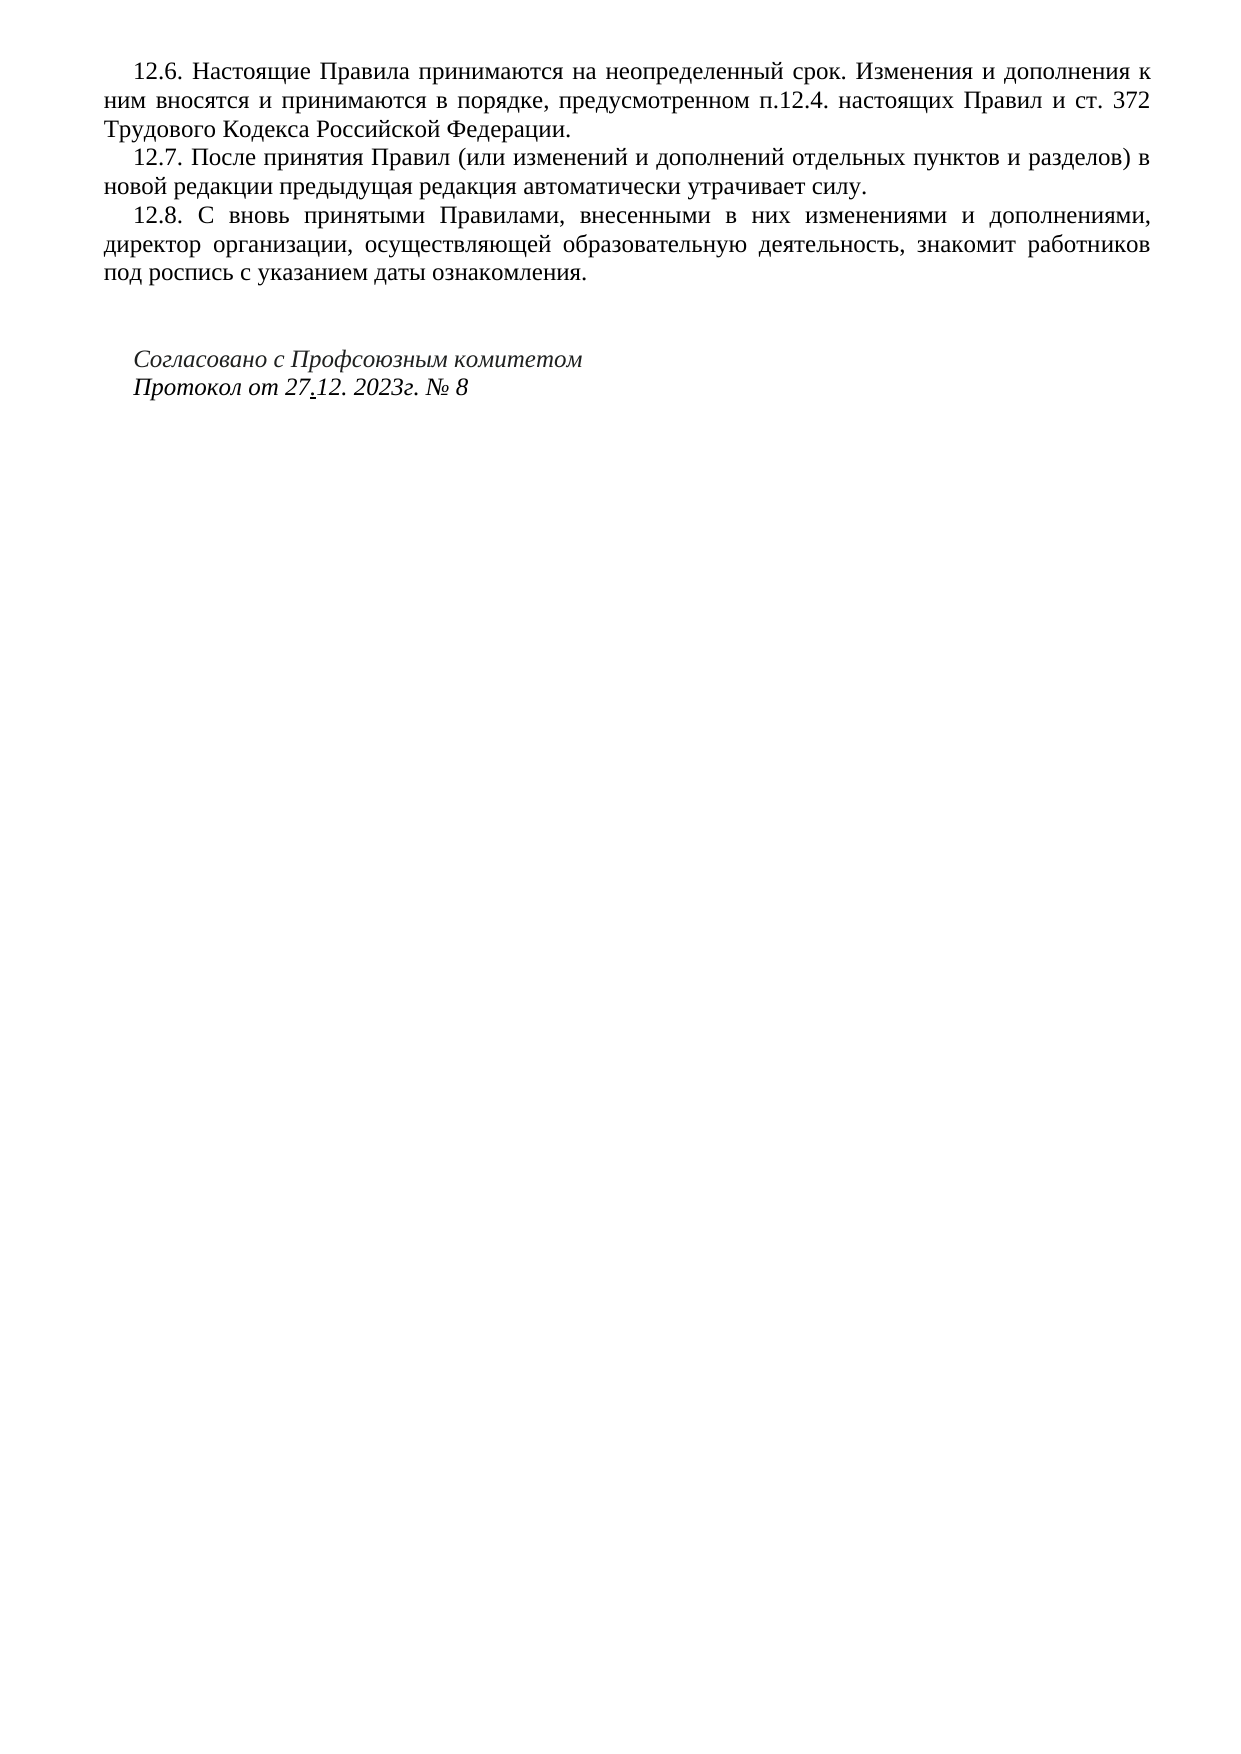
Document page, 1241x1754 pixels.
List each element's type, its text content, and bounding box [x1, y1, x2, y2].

list После принятия Правил (или изменений и дополнений отдельных пунктов и разделов) в новой редакции предыдущая редакция автоматически утрачивает силу. [103, 142, 1151, 200]
text Согласовано с Профсоюзным комитетом Протокол от 27.12. 2023г. № 8 [133, 344, 680, 401]
list С вновь принятыми Правилами, внесенными в них изменениями и дополнениями, директор организации, осуществляющей образовательную деятельность, знакомит работников под роспись с указанием даты ознакомления. [103, 200, 1151, 286]
list Настоящие Правила принимаются на неопределенный срок. Изменения и дополнения к ним вносятся и принимаются в порядке, предусмотренном п.12.4. настоящих Правил и ст. 372 Трудового Кодекса Российской Федерации. [103, 56, 1152, 142]
